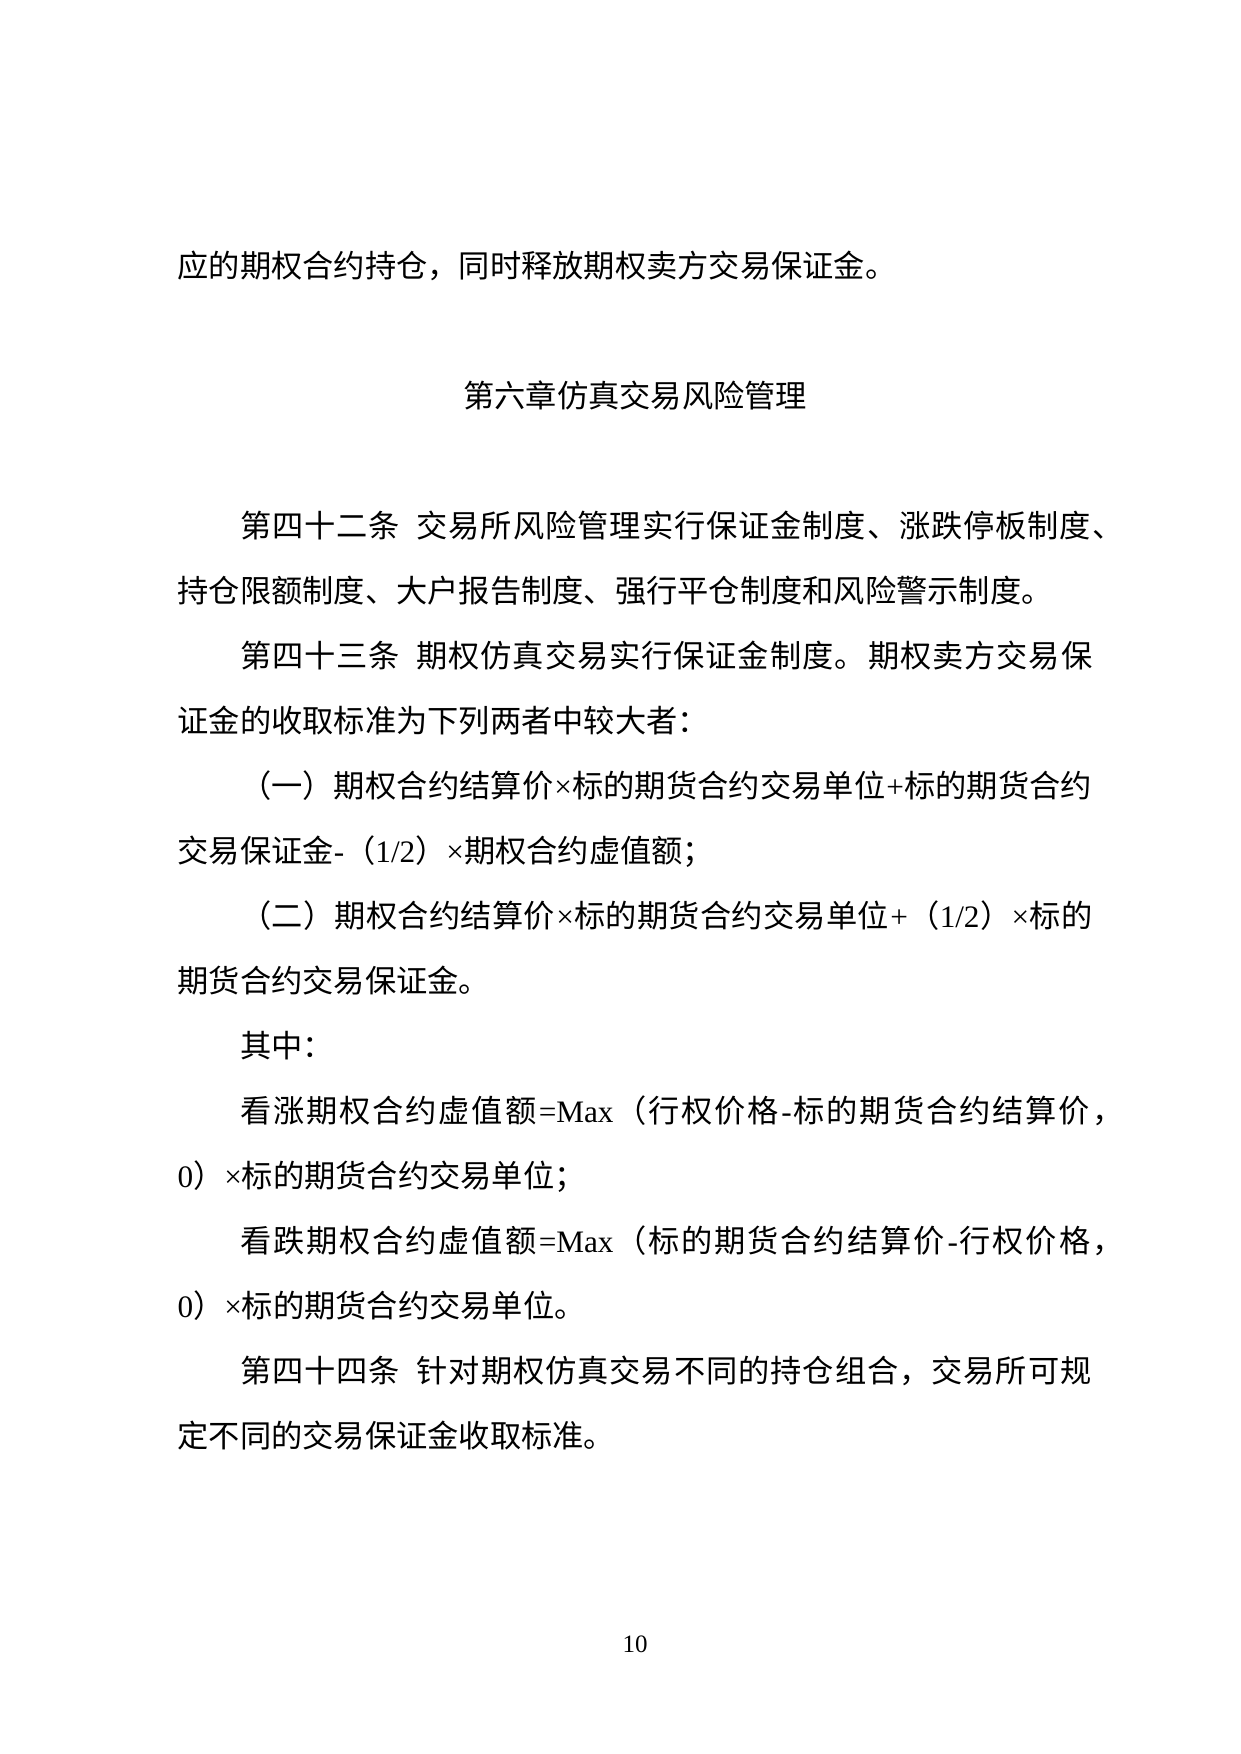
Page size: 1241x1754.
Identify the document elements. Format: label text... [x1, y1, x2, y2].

text 看涨期权合约虚值额=Max（行权价格-标的期货合约结算价，0）×标的期货合约交易单位； [177, 1076, 1092, 1206]
text 第四十三条 期权仿真交易实行保证金制度。期权卖方交易保证金的收取标准为下列两者中较大者： [177, 621, 1092, 751]
text 第四十二条 交易所风险管理实行保证金制度、涨跌停板制度、持仓限额制度、大户报告制度、强行平仓制度和风险警示制度。 [177, 491, 1092, 621]
text （二）期权合约结算价×标的期货合约交易单位+（1/2）×标的期货合约交易保证金。 [177, 881, 1092, 1011]
text 其中： [177, 1011, 1092, 1076]
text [177, 231, 1092, 296]
text 第四十四条 针对期权仿真交易不同的持仓组合，交易所可规定不同的交易保证金收取标准。 [177, 1336, 1092, 1466]
text （一）期权合约结算价×标的期货合约交易单位+标的期货合约交易保证金-（1/2）×期权合约虚值额； [177, 751, 1092, 881]
text 看跌期权合约虚值额=Max（标的期货合约结算价-行权价格，0）×标的期货合约交易单位。 [177, 1206, 1092, 1336]
text 第六章仿真交易风险管理 [177, 361, 1092, 426]
